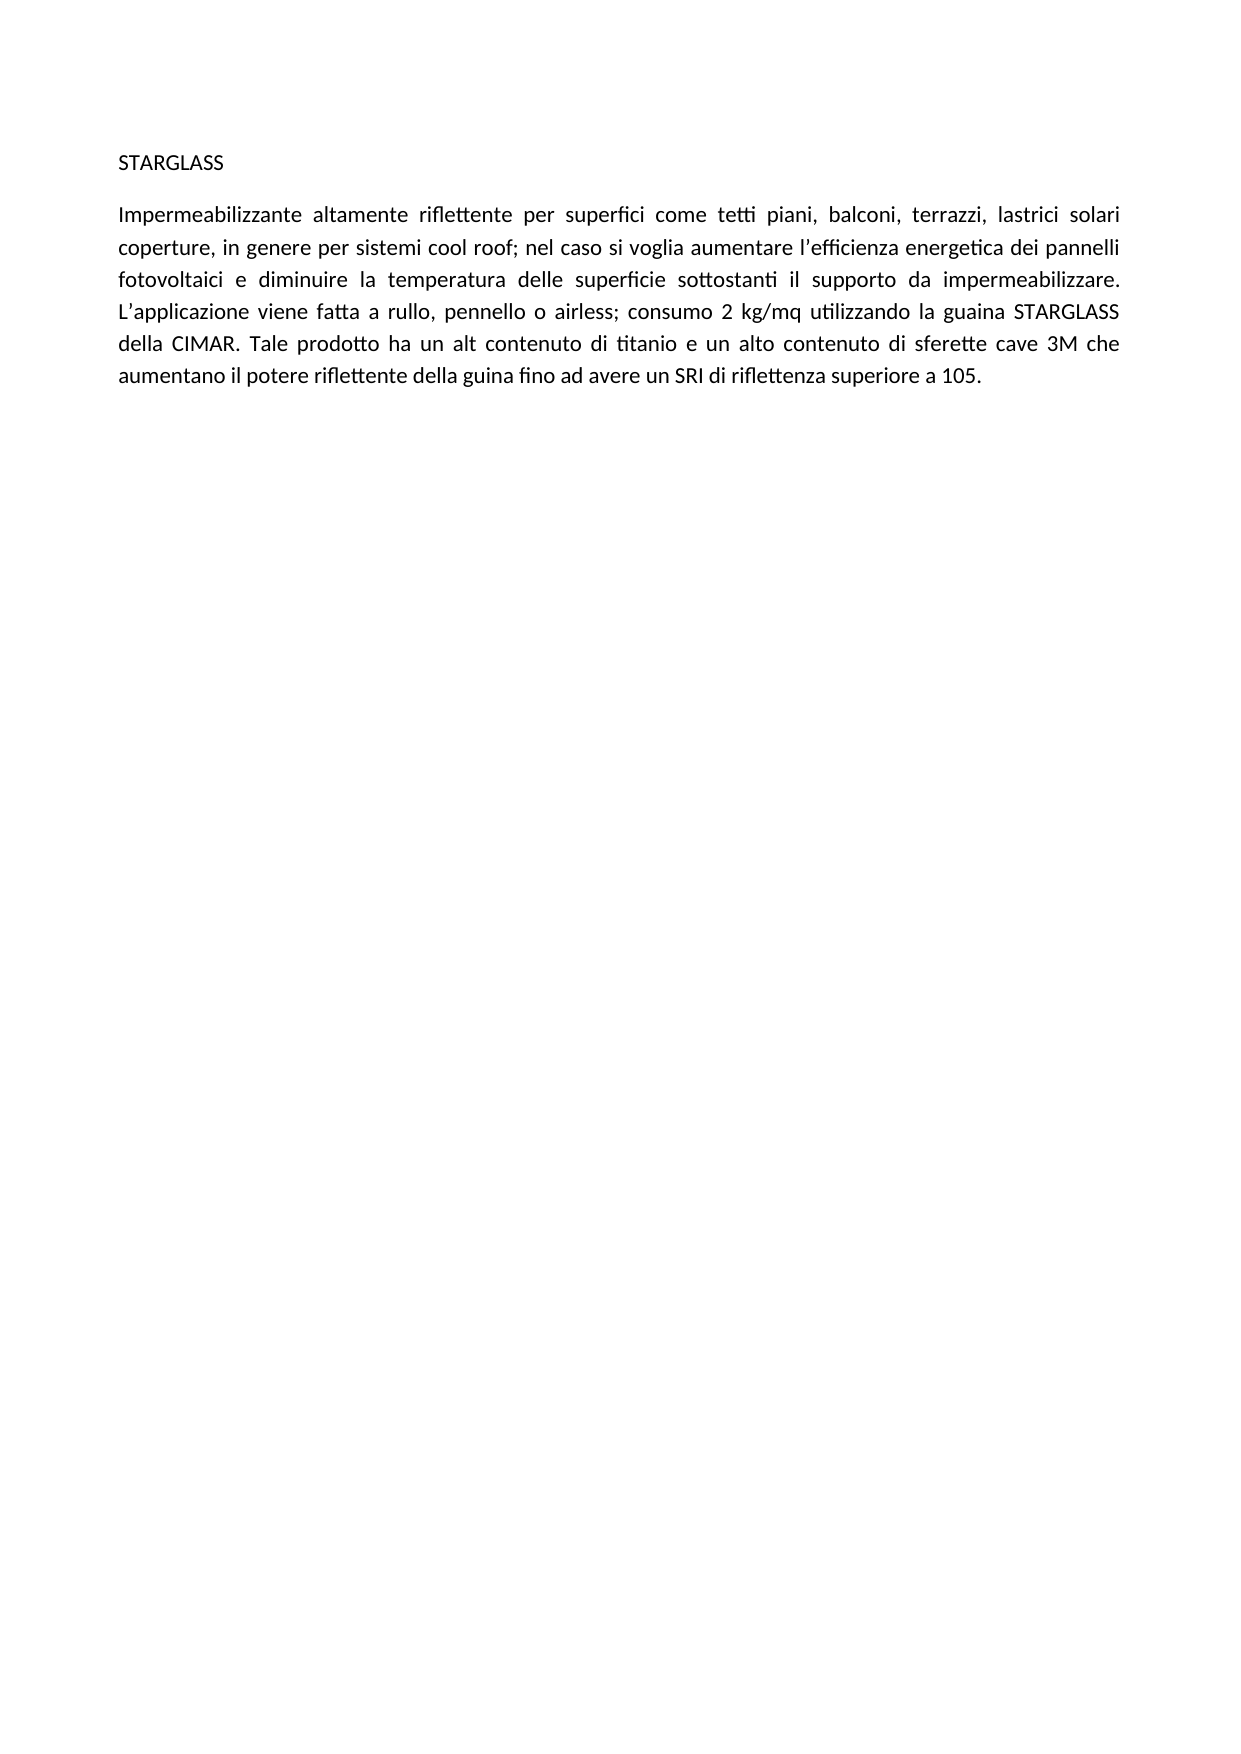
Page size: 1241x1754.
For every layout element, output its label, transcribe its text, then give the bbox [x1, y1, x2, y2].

text Impermeabilizzante altamente riflettente per superfici come tetti piani, balconi, terrazzi, lastrici solari coperture, in genere per sistemi cool roof; nel caso si voglia aumentare l’efficienza energetica dei pannelli fotovoltaici e diminuire la temperatura delle superficie sottostanti il supporto da impermeabilizzare. L’applicazione viene fatta a rullo, pennello o airless; consumo 2 kg/mq utilizzando la guaina STARGLASS della CIMAR. Tale prodotto ha un alt contenuto di titanio e un alto contenuto di sferette cave 3M che aumentano il potere riflettente della guina fino ad avere un SRI di riflettenza superiore a 105. [118, 201, 1122, 389]
text STARGLASS [118, 148, 1122, 176]
